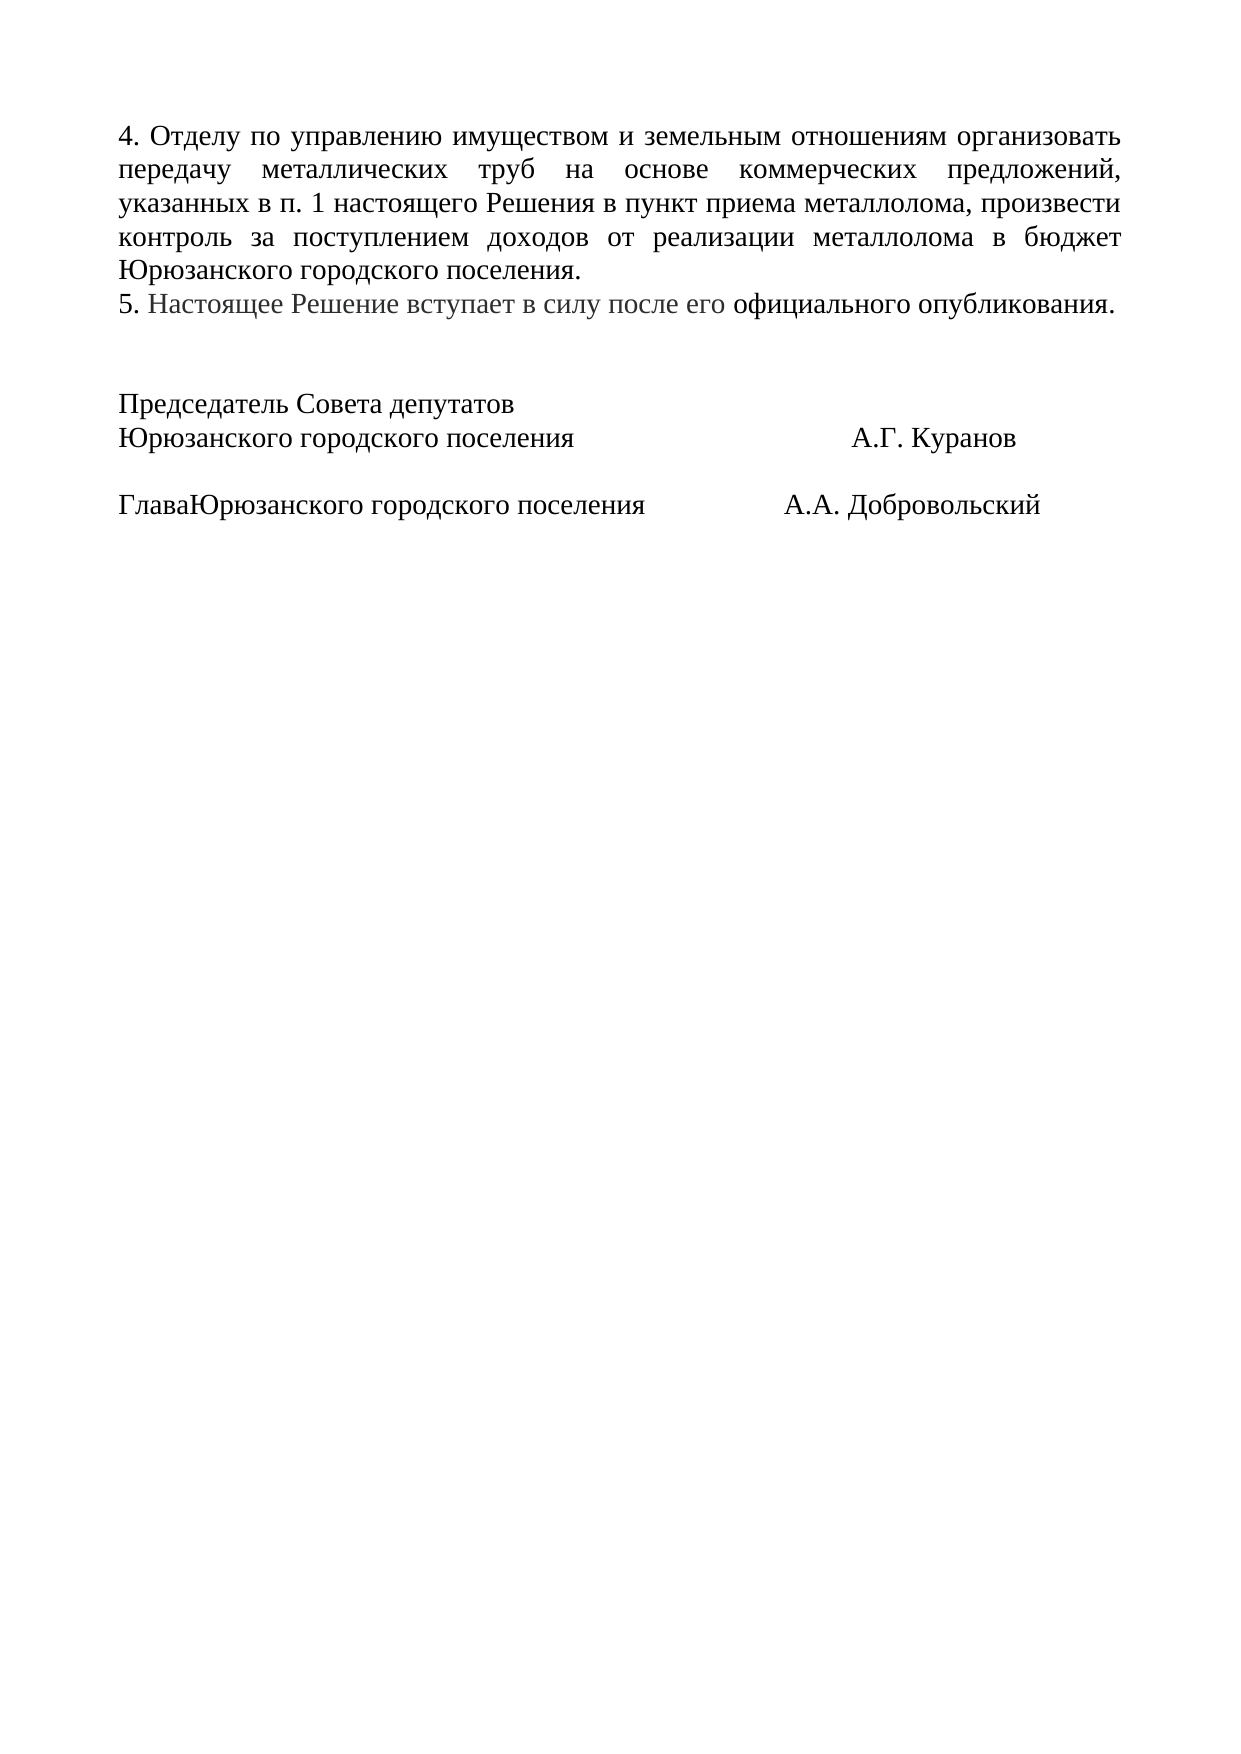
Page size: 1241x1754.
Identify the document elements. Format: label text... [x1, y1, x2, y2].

text 4. Отделу по управлению имуществом и земельным отношениям организовать передачу металлических труб на основе коммерческих предложений, указанных в п. 1 настоящего Решения в пункт приема металлолома, произвести контроль за поступлением доходов от реализации металлолома в бюджет Юрюзанского городского поселения. [118, 118, 1122, 286]
text Юрюзанского городского поселения А.Г. Куранов [118, 420, 1122, 453]
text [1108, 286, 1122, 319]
text Председатель Совета депутатов [118, 386, 1122, 420]
text ГлаваЮрюзанского городского поселения А.А. Добровольский [118, 487, 1122, 521]
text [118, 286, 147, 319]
